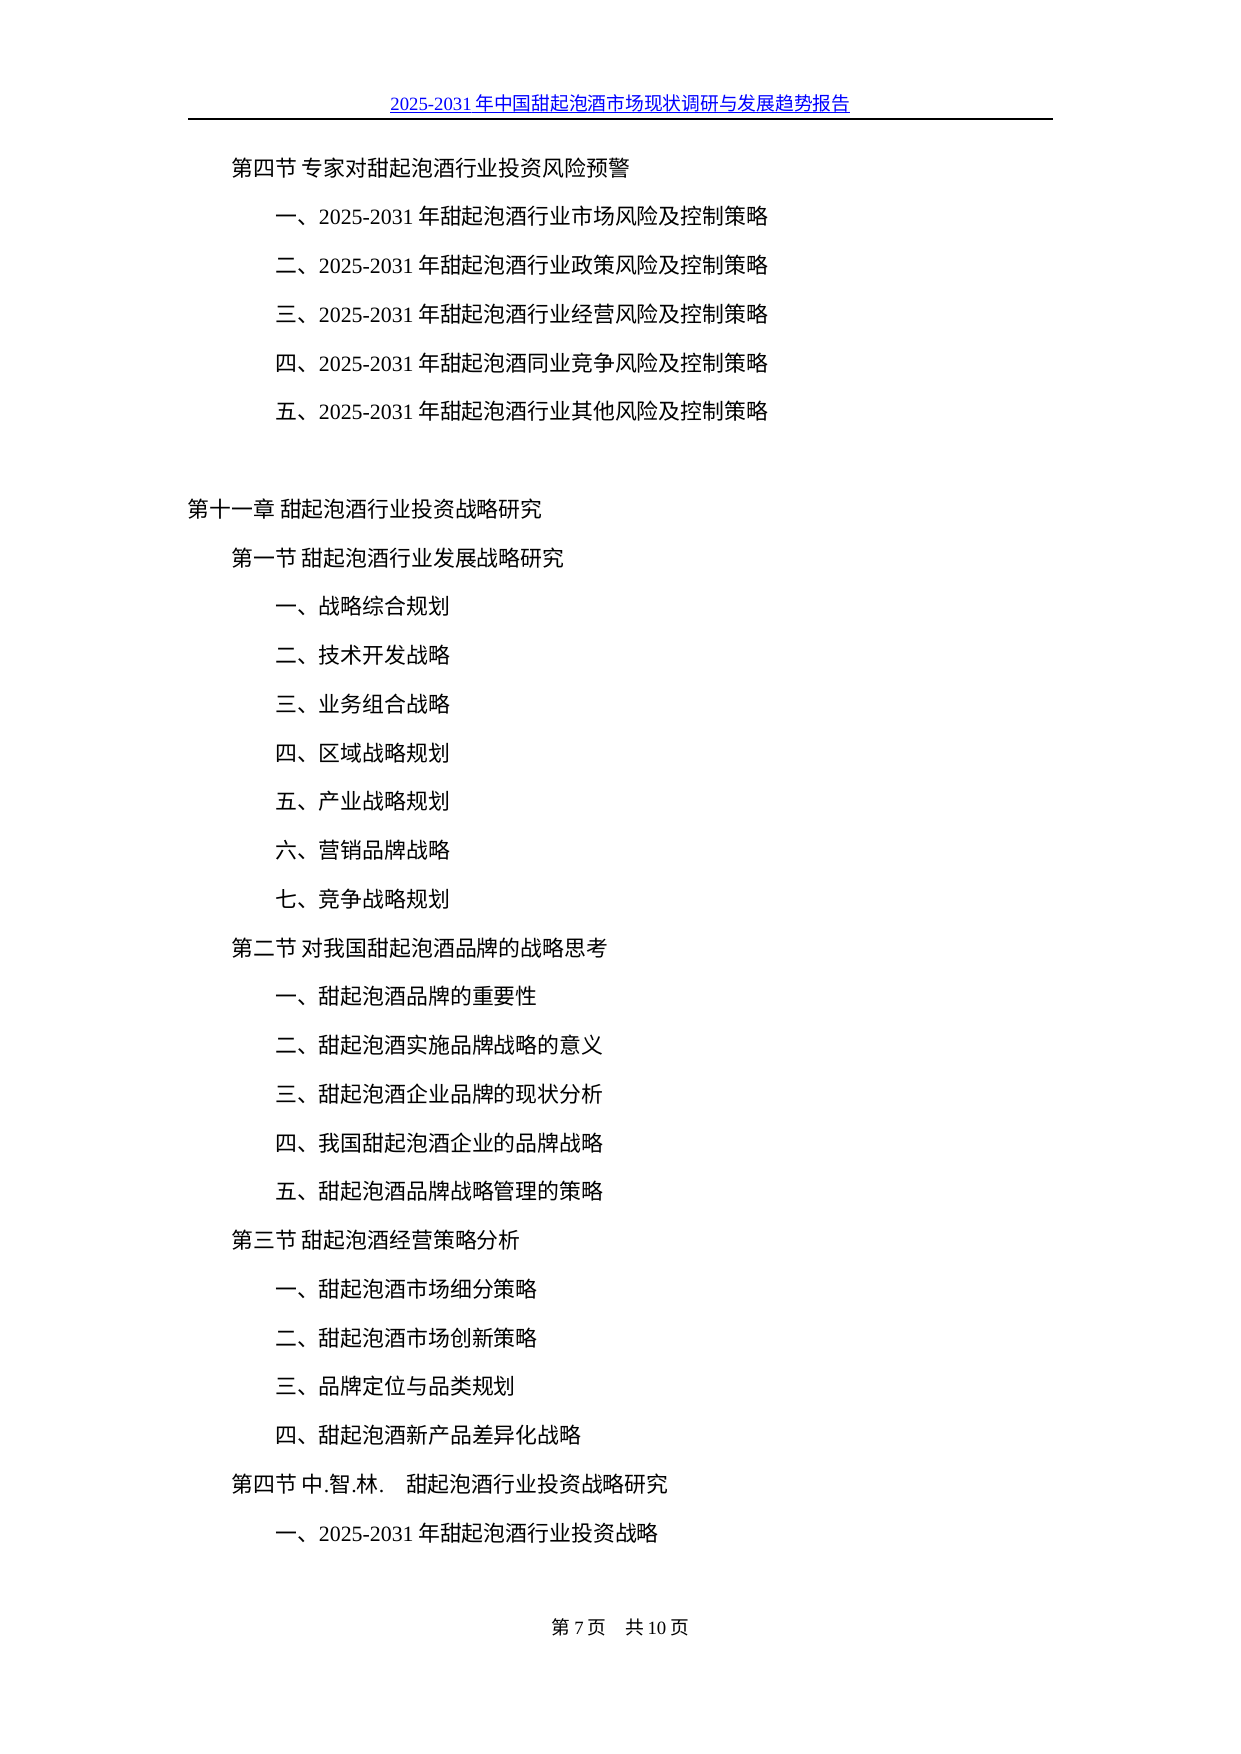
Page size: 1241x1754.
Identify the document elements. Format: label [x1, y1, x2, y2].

text [187, 150, 1053, 1548]
